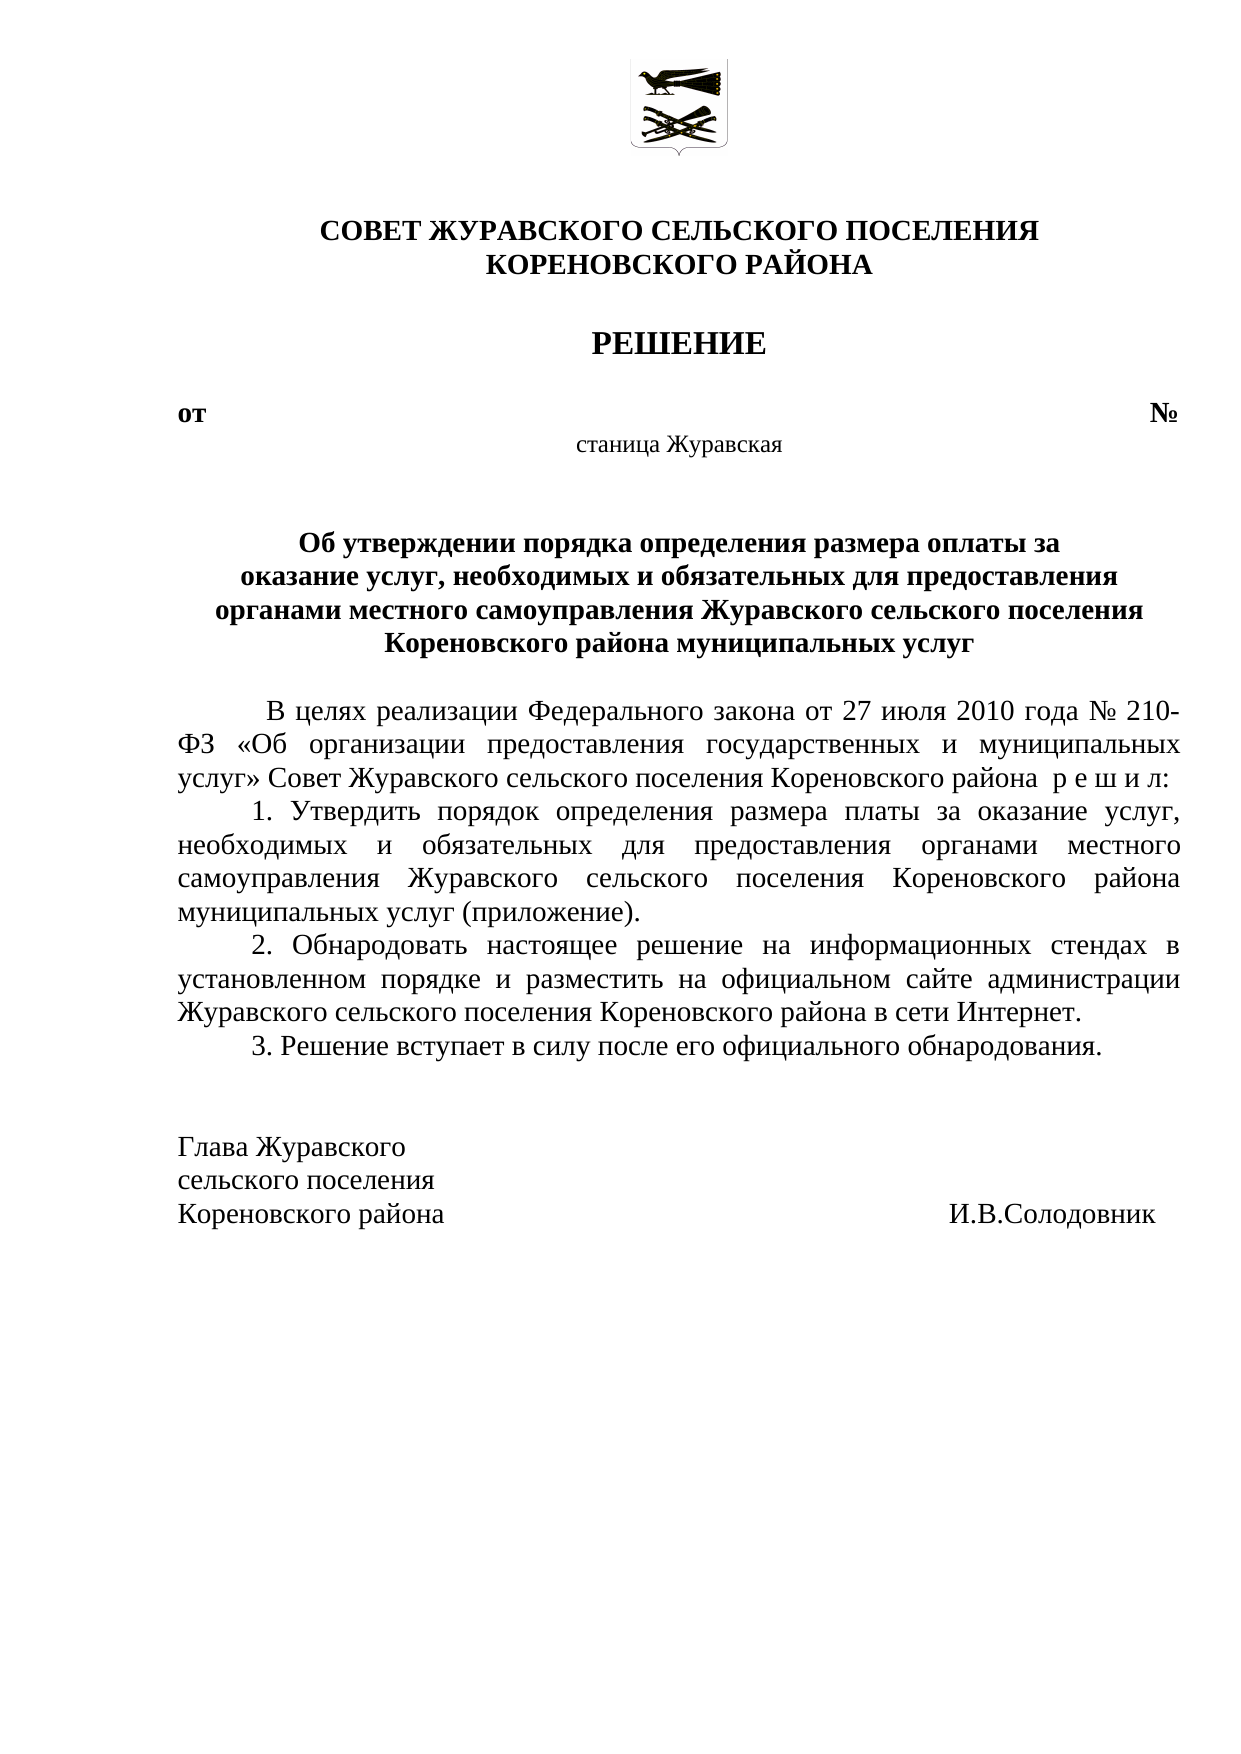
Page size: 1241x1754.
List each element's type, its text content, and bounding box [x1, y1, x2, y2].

text от № [177, 396, 1181, 429]
text КОРЕНОВСКОГО РАЙОНА [177, 247, 1181, 281]
text СОВЕТ ЖУРАВСКОГО СЕЛЬСКОГО ПОСЕЛЕНИЯ [177, 213, 1181, 247]
text 2. Обнародовать настоящее решение на информационных стендах в установленном порядке и разместить на официальном сайте администрации Журавского сельского поселения Кореновского района в сети Интернет. [177, 927, 1181, 1028]
text 3. Решение вступает в силу после его официального обнародования. [177, 1028, 1181, 1062]
text оказание услуг, необходимых и обязательных для предоставления органами местного самоуправления Журавского сельского поселения [177, 558, 1181, 626]
text станица Журавская [177, 429, 1181, 458]
text Кореновского района И.В.Солодовник [177, 1196, 1181, 1229]
text Об утверждении порядка определения размера оплаты за [177, 525, 1181, 558]
text 1. Утвердить порядок определения размера платы за оказание услуг, необходимых и обязательных для предоставления органами местного самоуправления Журавского сельского поселения Кореновского района муниципальных услуг (приложение). [177, 793, 1181, 927]
text Кореновского района муниципальных услуг [177, 626, 1181, 659]
text В целях реализации Федерального закона от 27 июля 2010 года № 210-ФЗ «Об организации предоставления государственных и муниципальных услуг» Совет Журавского сельского поселения Кореновского района р е ш и л: [177, 693, 1181, 793]
text сельского поселения [177, 1162, 1181, 1196]
picture [630, 59, 728, 156]
text Глава Журавского [177, 1129, 1181, 1162]
text РЕШЕНИЕ [177, 324, 1181, 362]
